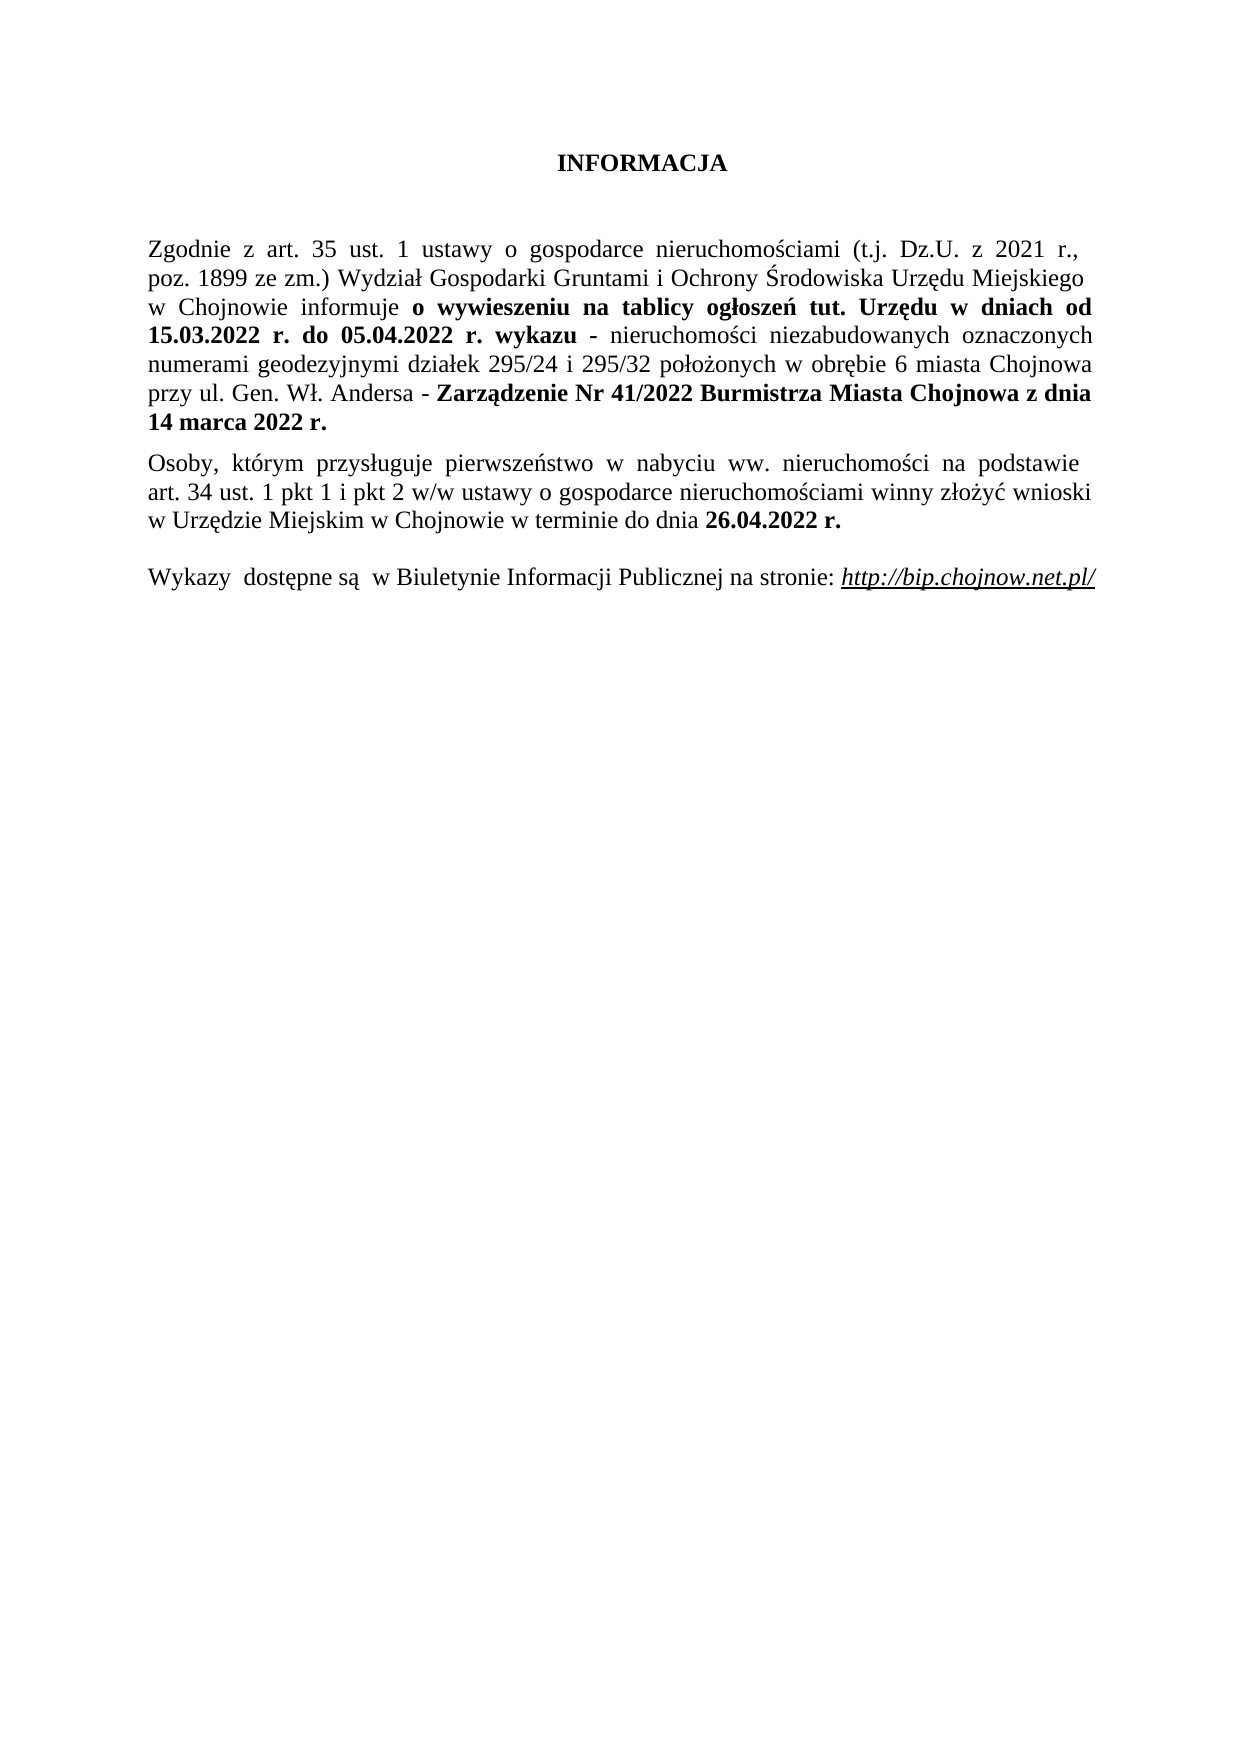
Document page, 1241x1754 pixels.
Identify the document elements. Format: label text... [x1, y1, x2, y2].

text Zgodnie z art. 35 ust. 1 ustawy o gospodarce nieruchomościami (t.j. Dz.U. z 2021 r., poz. 1899 ze zm.) Wydział Gospodarki Gruntami i Ochrony Środowiska Urzędu Miejskiego w Chojnowie informuje o wywieszeniu na tablicy ogłoszeń tut. Urzędu w dniach od 15.03.2022 r. do 05.04.2022 r. wykazu - nieruchomości niezabudowanych oznaczonych numerami geodezyjnymi działek 295/24 i 295/32 położonych w obrębie 6 miasta Chojnowa przy ul. Gen. Wł. Andersa - Zarządzenie Nr 41/2022 Burmistrza Miasta Chojnowa z dnia 14 marca 2022 r. [148, 234, 1093, 436]
text Osoby, którym przysługuje pierwszeństwo w nabyciu ww. nieruchomości na podstawie art. 34 ust. 1 pkt 1 i pkt 2 w/w ustawy o gospodarce nieruchomościami winny złożyć wnioski w Urzędzie Miejskim w Chojnowie w terminie do dnia 26.04.2022 r. [148, 448, 1093, 534]
text INFORMACJA [148, 148, 1137, 176]
text Wykazy dostępne są w Biuletynie Informacji Publicznej na stronie: http://bip.chojnow.net.pl/ [148, 562, 1181, 591]
